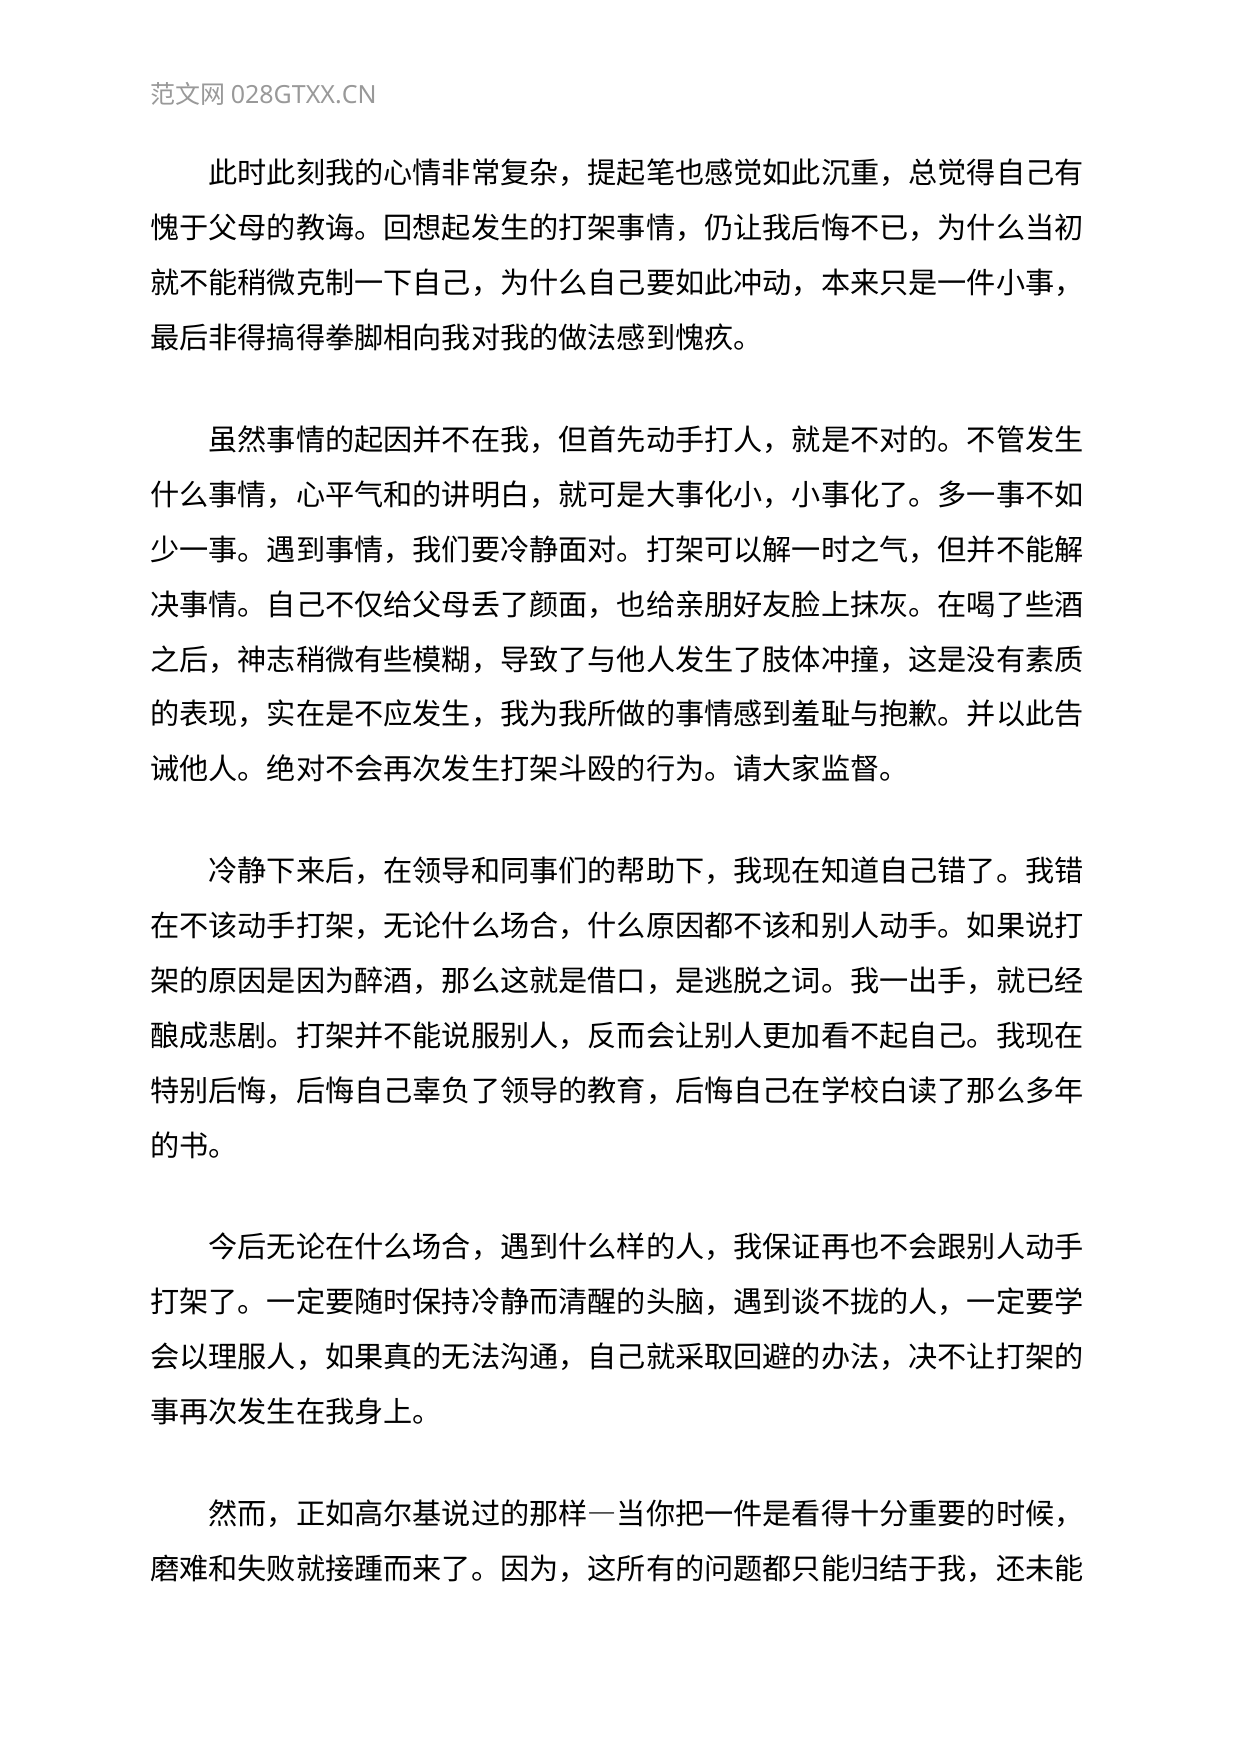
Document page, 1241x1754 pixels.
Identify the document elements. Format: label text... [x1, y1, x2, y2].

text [150, 1490, 1090, 1587]
text 今后无论在什么场合，遇到什么样的人，我保证再也不会跟别人动手打架了。一定要随时保持冷静而清醒的头脑，遇到谈不拢的人，一定要学会以理服人，如果真的无法沟通，自己就采取回避的办法，决不让打架的事再次发生在我身上。 [150, 1224, 1090, 1431]
text 冷静下来后，在领导和同事们的帮助下，我现在知道自己错了。我错在不该动手打架，无论什么场合，什么原因都不该和别人动手。如果说打架的原因是因为醉酒，那么这就是借口，是逃脱之词。我一出手，就已经酿成悲剧。打架并不能说服别人，反而会让别人更加看不起自己。我现在特别后悔，后悔自己辜负了领导的教育，后悔自己在学校白读了那么多年的书。 [150, 848, 1090, 1164]
text 此时此刻我的心情非常复杂，提起笔也感觉如此沉重，总觉得自己有愧于父母的教诲。回想起发生的打架事情，仍让我后悔不已，为什么当初就不能稍微克制一下自己，为什么自己要如此冲动，本来只是一件小事，最后非得搞得拳脚相向我对我的做法感到愧疚。 [150, 150, 1090, 357]
text 虽然事情的起因并不在我，但首先动手打人，就是不对的。不管发生什么事情，心平气和的讲明白，就可是大事化小，小事化了。多一事不如少一事。遇到事情，我们要冷静面对。打架可以解一时之气，但并不能解决事情。自己不仅给父母丢了颜面，也给亲朋好友脸上抹灰。在喝了些酒之后，神志稍微有些模糊，导致了与他人发生了肢体冲撞，这是没有素质的表现，实在是不应发生，我为我所做的事情感到羞耻与抱歉。并以此告诫他人。绝对不会再次发生打架斗殴的行为。请大家监督。 [150, 416, 1090, 788]
